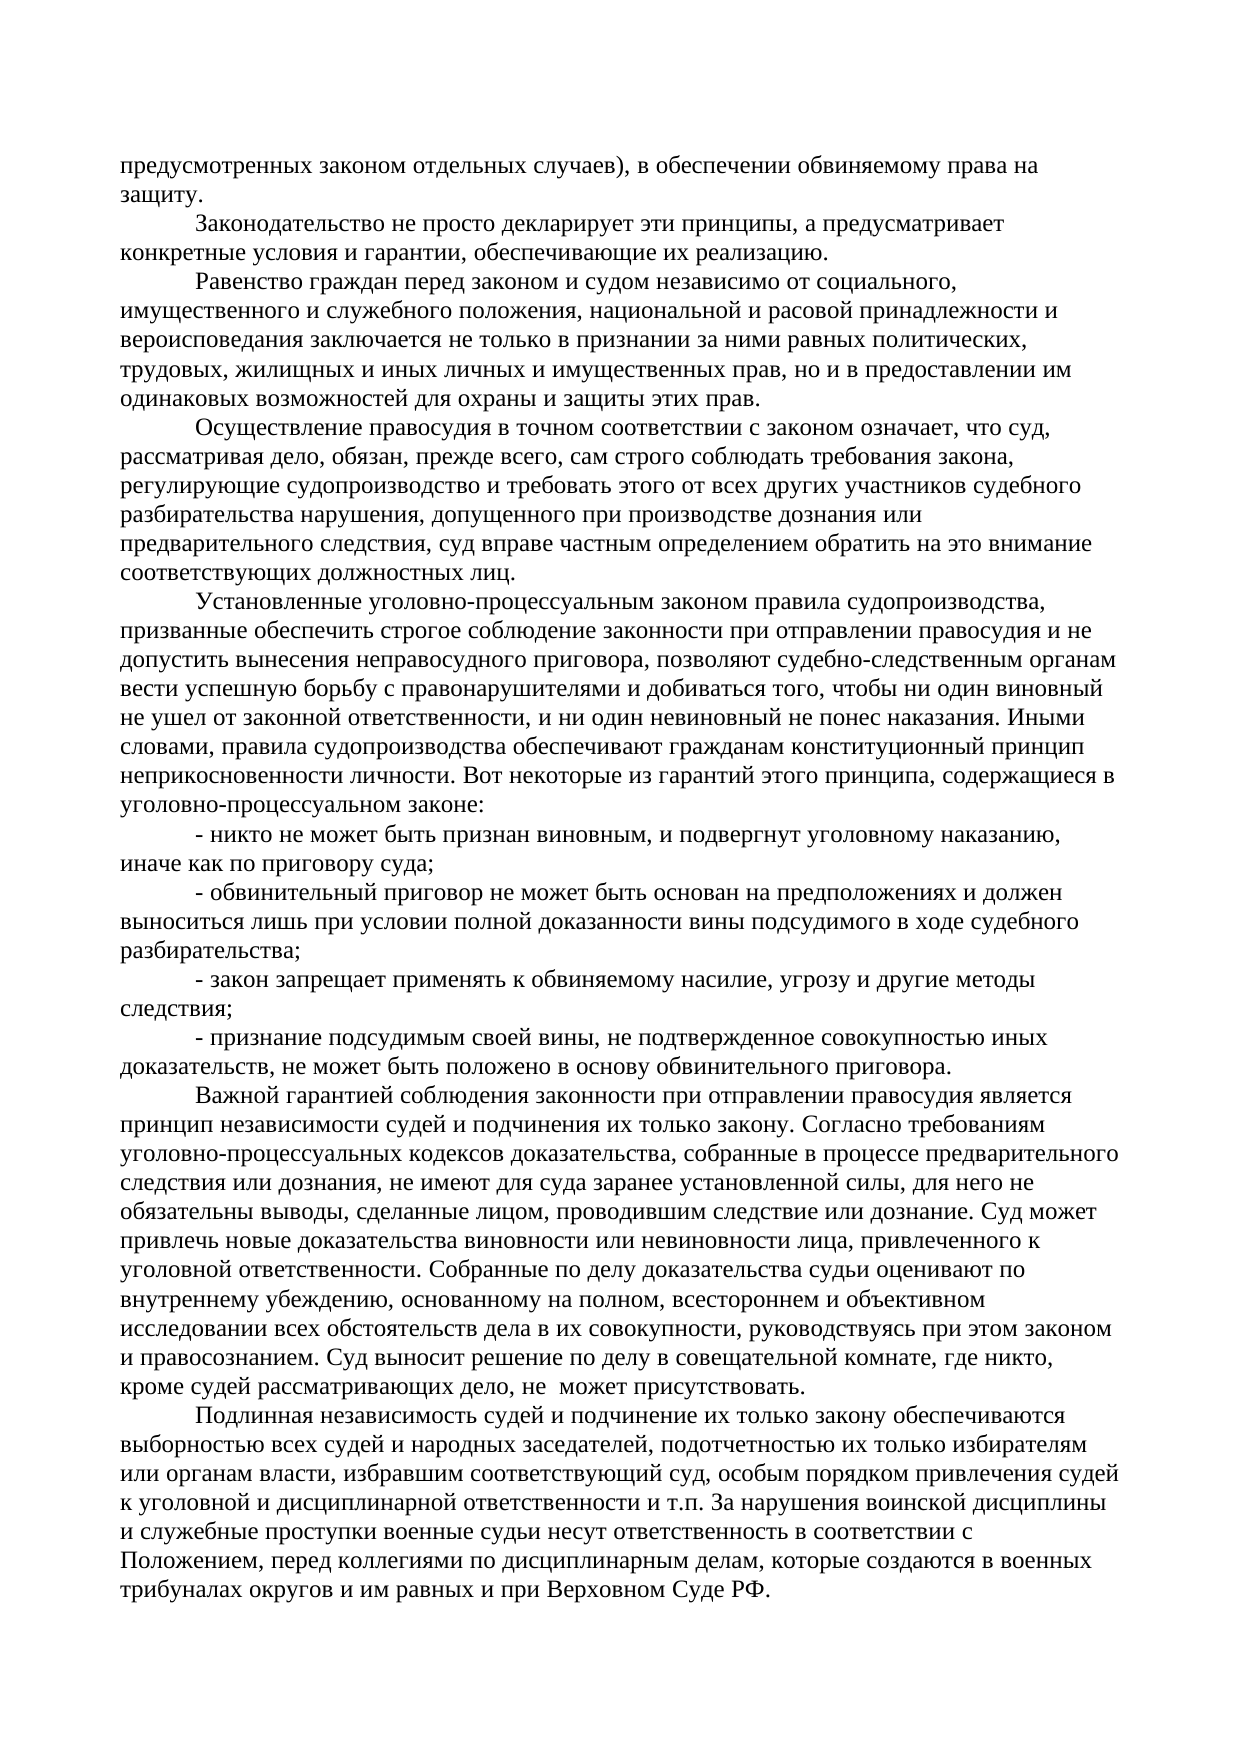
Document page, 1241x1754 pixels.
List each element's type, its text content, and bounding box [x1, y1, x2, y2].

text - признание подсудимым своей вины, не подтвержденное совокупностью иных доказательств, не может быть положено в основу обвинительного приговора. [120, 1022, 1120, 1080]
text Установленные уголовно-процессуальным законом правила судопроизводства, призванные обеспечить строгое соблюдение законности при отправлении правосудия и не допустить вынесения неправосудного приговора, позволяют судебно-следственным органам вести успешную борьбу с правонарушителями и добиваться того, чтобы ни один виновный не ушел от законной ответственности, и ни один невиновный не понес наказания. Иными словами, правила судопроизводства обеспечивают гражданам конституционный принцип неприкосновенности личности. Вот некоторые из гарантий этого принципа, содержащиеся в уголовно-процессуальном законе: [120, 586, 1120, 818]
text - закон запрещает применять к обвиняемому насилие, угрозу и другие методы следствия; [120, 964, 1120, 1022]
text Подлинная независимость судей и подчинение их только закону обеспечиваются выборностью всех судей и народных заседателей, подотчетностью их только избирателям или органам власти, избравшим соответствующий суд, особым порядком привлечения судей к уголовной и дисциплинарной ответственности и т.п. За нарушения воинской дисциплины и служебные проступки военные судьи несут ответственность в соответствии с Положением, перед коллегиями по дисциплинарным делам, которые создаются в военных трибуналах округов и им равных и при Верховном Суде РФ. [120, 1400, 1120, 1603]
text Равенство граждан перед законом и судом независимо от социального, имущественного и служебного положения, национальной и расовой принадлежности и вероисповедания заключается не только в признании за ними равных политических, трудовых, жилищных и иных личных и имущественных прав, но и в предоставлении им одинаковых возможностей для охраны и защиты этих прав. [120, 266, 1120, 412]
text Важной гарантией соблюдения законности при отправлении правосудия является принцип независимости судей и подчинения их только закону. Согласно требованиям уголовно-процессуальных кодексов доказательства, собранные в процессе предварительного следствия или дознания, не имеют для суда заранее установленной силы, для него не обязательны выводы, сделанные лицом, проводившим следствие или дознание. Суд может привлечь новые доказательства виновности или невиновности лица, привлеченного к уголовной ответственности. Собранные по делу доказательства судьи оценивают по внутреннему убеждению, основанному на полном, всестороннем и объективном исследовании всех обстоятельств дела в их совокупности, руководствуясь при этом законом и правосознанием. Суд выносит решение по делу в совещательной комнате, где никто, кроме судей рассматривающих дело, не может присутствовать. [120, 1080, 1120, 1400]
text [120, 150, 1120, 208]
text Законодательство не просто декларирует эти принципы, а предусматривает конкретные условия и гарантии, обеспечивающие их реализацию. [120, 208, 1120, 266]
text - никто не может быть признан виновным, и подвергнут уголовному наказанию, иначе как по приговору суда; [120, 818, 1120, 877]
text Осуществление правосудия в точном соответствии с законом означает, что суд, рассматривая дело, обязан, прежде всего, сам строго соблюдать требования закона, регулирующие судопроизводство и требовать этого от всех других участников судебного разбирательства нарушения, допущенного при производстве дознания или предварительного следствия, суд вправе частным определением обратить на это внимание соответствующих должностных лиц. [120, 412, 1120, 586]
text - обвинительный приговор не может быть основан на предположениях и должен выноситься лишь при условии полной доказанности вины подсудимого в ходе судебного разбирательства; [120, 877, 1120, 964]
